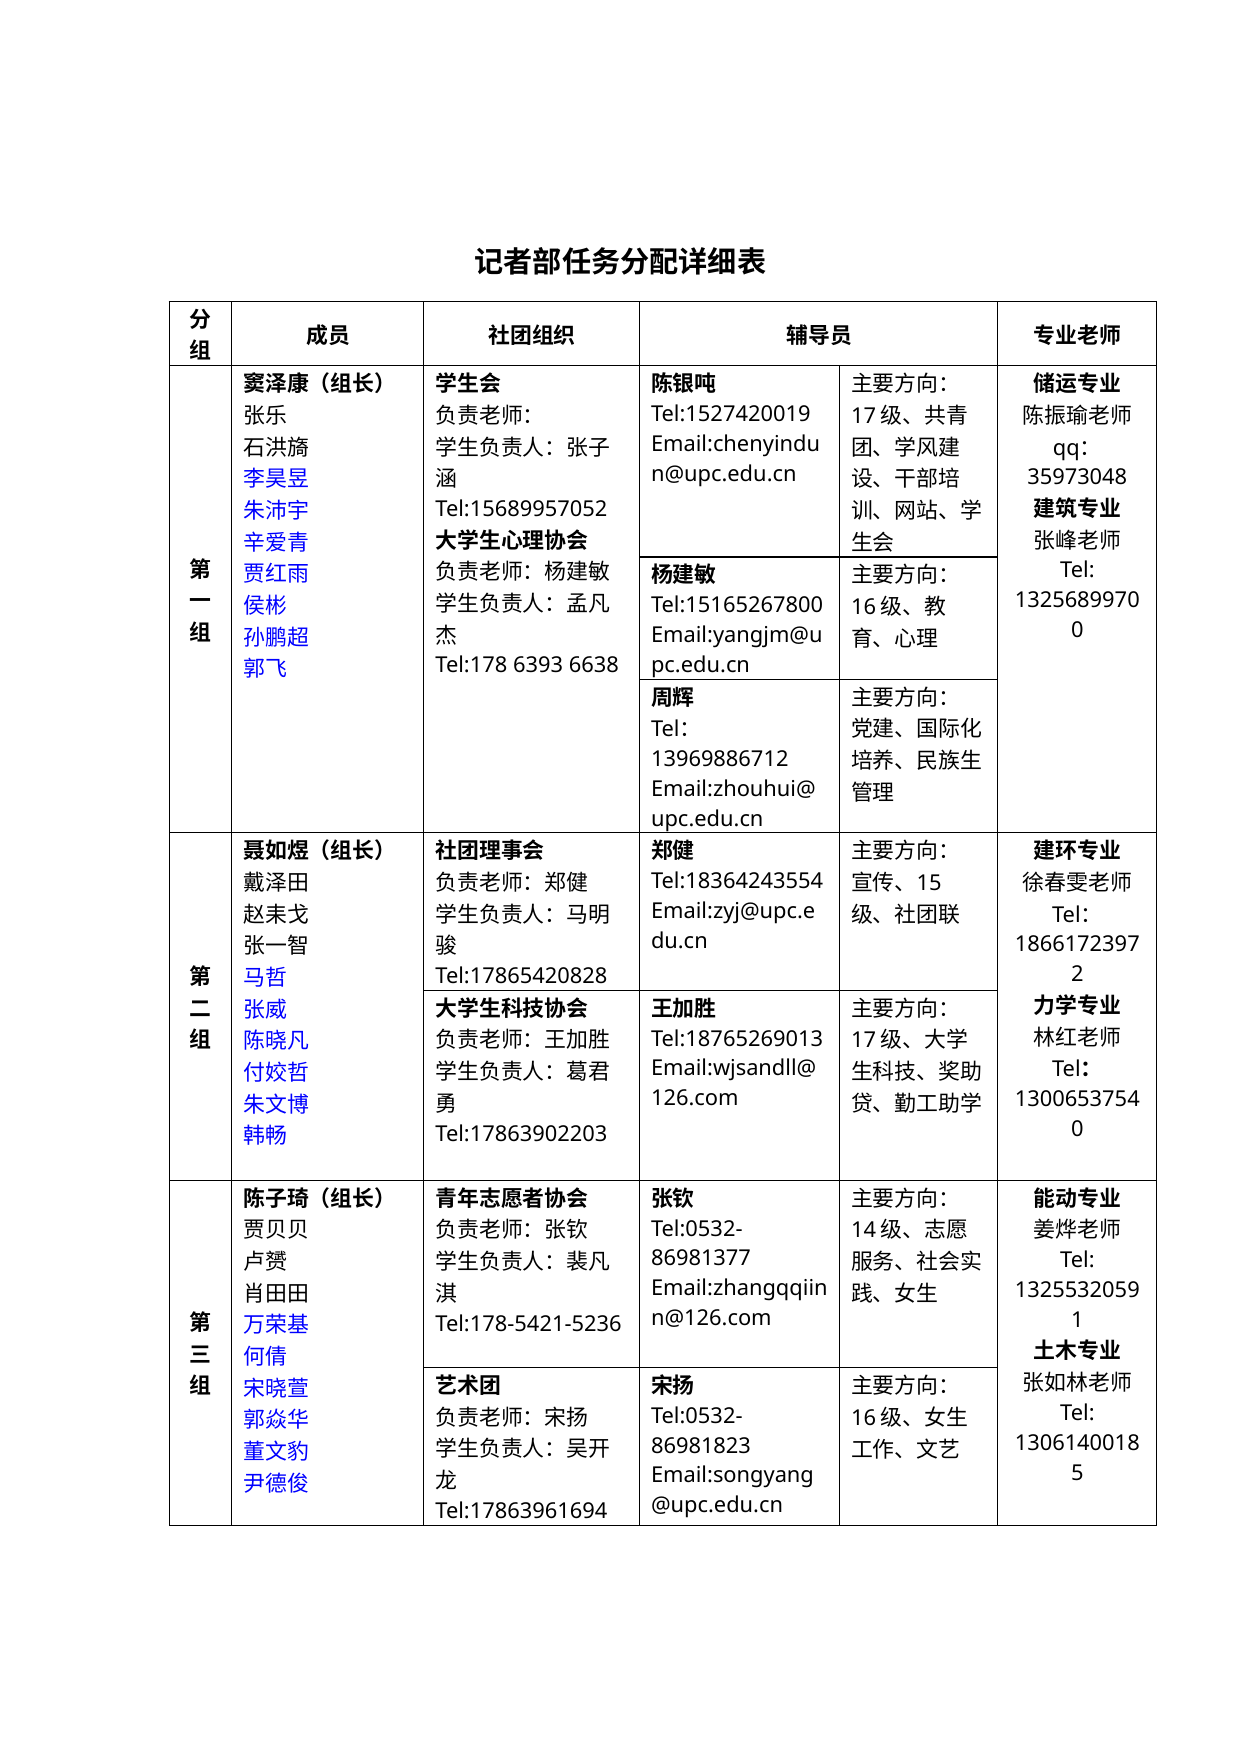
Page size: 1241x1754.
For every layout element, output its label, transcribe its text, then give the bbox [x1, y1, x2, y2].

table_cell 第一组 [170, 366, 231, 832]
table_cell 社团理事会 负责老师：郑健 学生负责人：马明骏 Tel:17865420828 [424, 833, 639, 990]
table_cell 主要方向： 党建、国际化培养、民族生管理 [840, 680, 997, 832]
table_cell 周辉 Tel：13969886712 Email:zhouhui@upc.edu.cn [640, 680, 839, 832]
table_cell 主要方向： 宣传、15级、社团联 [840, 833, 997, 990]
table_cell 陈银吨 Tel:1527420019 Email:chenyindun@upc.edu.cn [640, 366, 839, 556]
table_cell 宋扬 Tel:0532-86981823 Email:songyang@upc.edu.cn [640, 1368, 839, 1524]
table_header 社团组织 [424, 302, 639, 365]
table_cell 大学生科技协会 负责老师：王加胜 学生负责人：葛君勇 Tel:17863902203 [424, 991, 639, 1180]
table_cell 能动专业 姜烨老师 Tel: 13255320591 土木专业 张如林老师 Tel: 13061400185 [998, 1181, 1156, 1524]
table_cell 王加胜 Tel:18765269013 Email:wjsandll@126.com [640, 991, 839, 1180]
table_header 分组 [170, 302, 231, 365]
table_header 辅导员 [640, 302, 997, 365]
table_cell 第三组 [170, 1181, 231, 1524]
table_cell 第二组 [170, 833, 231, 1180]
table_cell 主要方向： 16级、女生工作、文艺 [840, 1368, 997, 1524]
table_cell 储运专业 陈振瑜老师 qq： 35973048 建筑专业 张峰老师 Tel: 13256899700 [998, 366, 1156, 832]
table_cell 主要方向： 17级、共青团、学风建设、干部培训、网站、学生会 [840, 366, 997, 556]
table_cell 主要方向： 14级、志愿服务、社会实践、女生 [840, 1181, 997, 1367]
table_cell 艺术团 负责老师：宋扬 学生负责人：吴开龙 Tel:17863961694 [424, 1368, 639, 1524]
table_cell 郑健 Tel:18364243554 Email:zyj@upc.edu.cn [640, 833, 839, 990]
table_header 专业老师 [998, 302, 1156, 365]
table_cell 建环专业 徐春雯老师 Tel：18661723972 力学专业 林红老师 Tel：13006537540 [998, 833, 1156, 1180]
table_cell 杨建敏 Tel:15165267800 Email:yangjm@upc.edu.cn [640, 558, 839, 678]
table_cell 张钦 Tel:0532-86981377 Email:zhangqqiinn@126.com [640, 1181, 839, 1367]
table_header 成员 [232, 302, 423, 365]
table_cell 聂如煜（组长） 戴泽田 赵耒戈 张一智 马哲 张威 陈晓凡 付姣哲 朱文博 韩畅 [232, 833, 423, 1180]
table_cell 陈子琦（组长） 贾贝贝 卢赟 肖田田 万荣基 何倩 宋晓萱 郭焱华 董文豹 尹德俊 [232, 1181, 423, 1524]
table_cell 主要方向： 17级、大学生科技、奖助贷、勤工助学 [840, 991, 997, 1180]
table_cell 学生会 负责老师： 学生负责人：张子涵 Tel:15689957052 大学生心理协会 负责老师：杨建敏 学生负责人：孟凡杰 Tel:178 6393 6638 [424, 366, 639, 832]
table_cell 主要方向： 16级、教育、心理 [840, 558, 997, 678]
table_cell 窦泽康（组长） 张乐 石洪旖 李昊昱 朱沛宇 辛爱青 贾红雨 侯彬 孙鹏超 郭飞 [232, 366, 423, 832]
table_cell 青年志愿者协会 负责老师：张钦 学生负责人：裴凡淇 Tel:178-5421-5236 [424, 1181, 639, 1367]
text 记者部任务分配详细表 [187, 227, 1053, 292]
